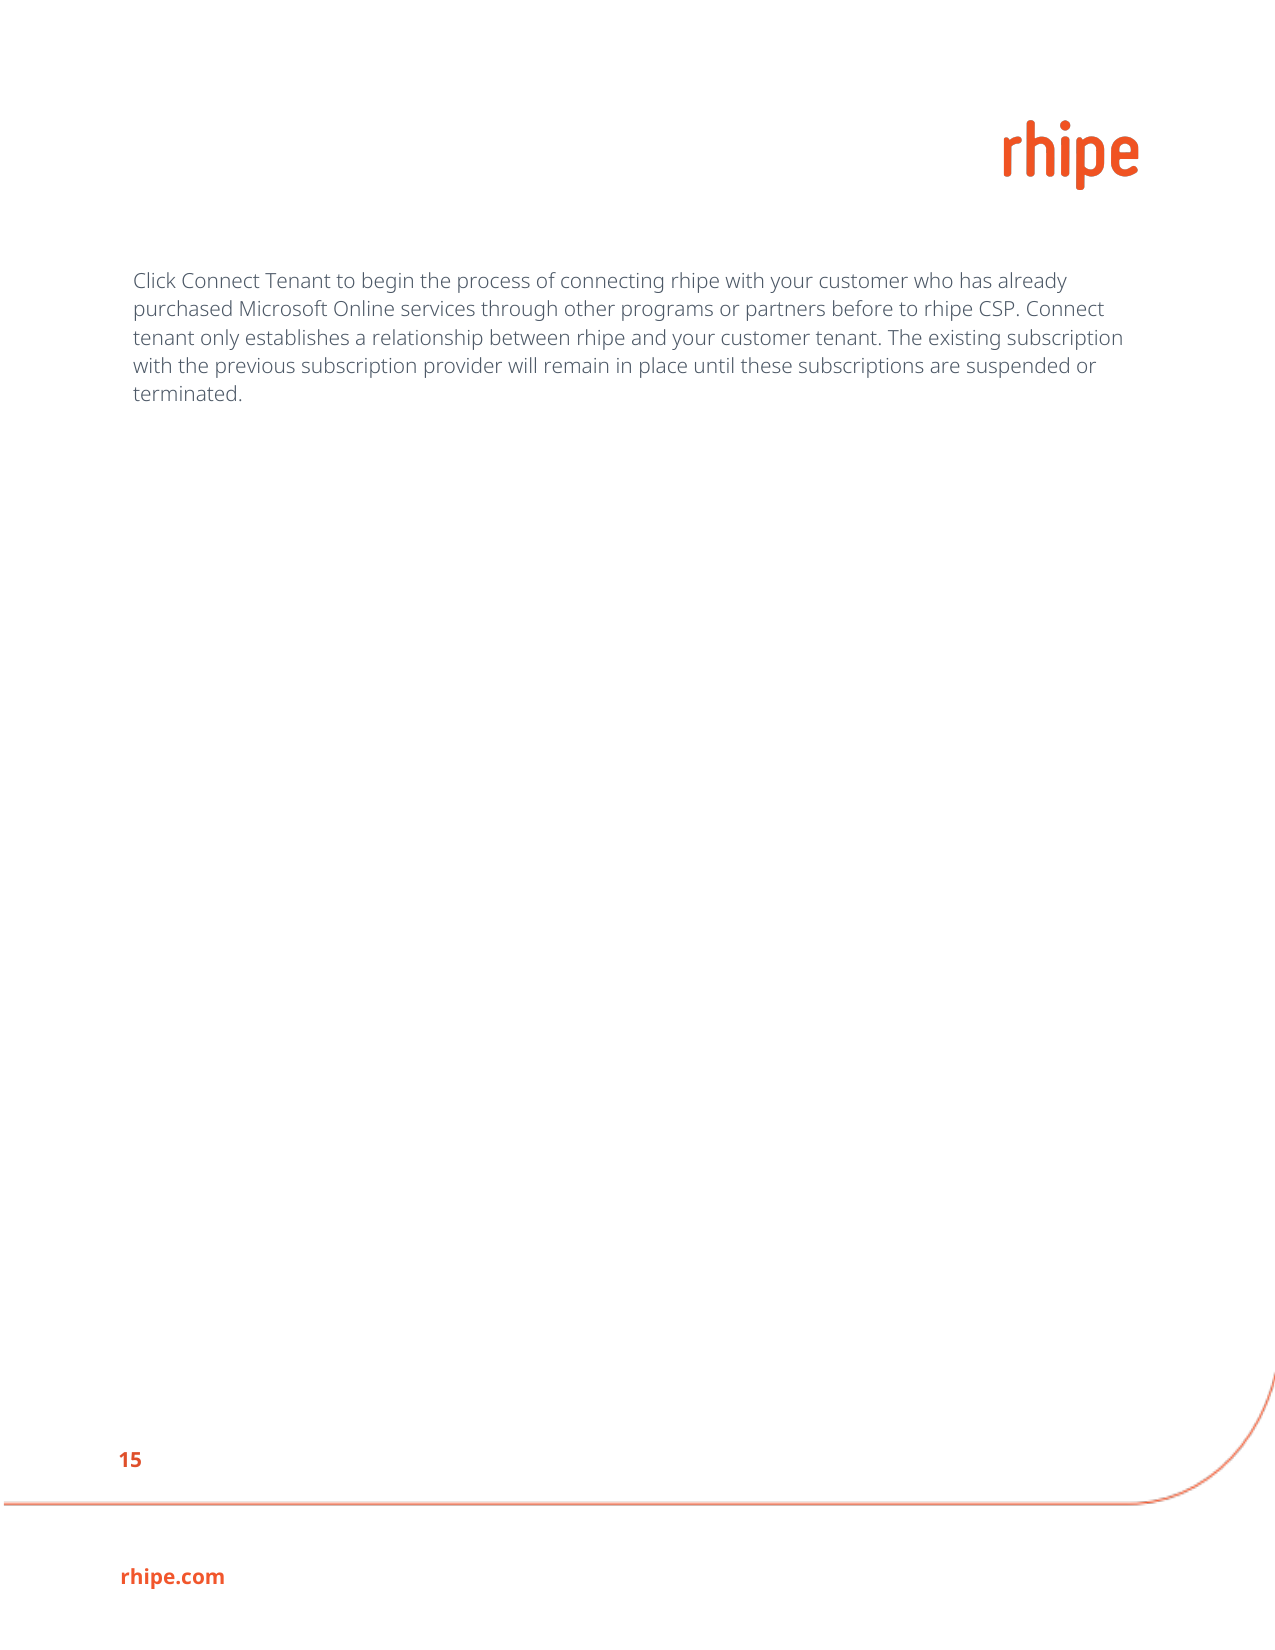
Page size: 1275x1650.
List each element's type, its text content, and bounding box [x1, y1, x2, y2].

list Click Connect Tenant to begin the process of connecting rhipe with your customer who has already purchased Microsoft Online services through other programs or partners before to rhipe CSP. Connect tenant only establishes a relationship between rhipe and your customer tenant. The existing subscription with the previous subscription provider will remain in place until these subscriptions are suspended or terminated. [133, 266, 1157, 408]
